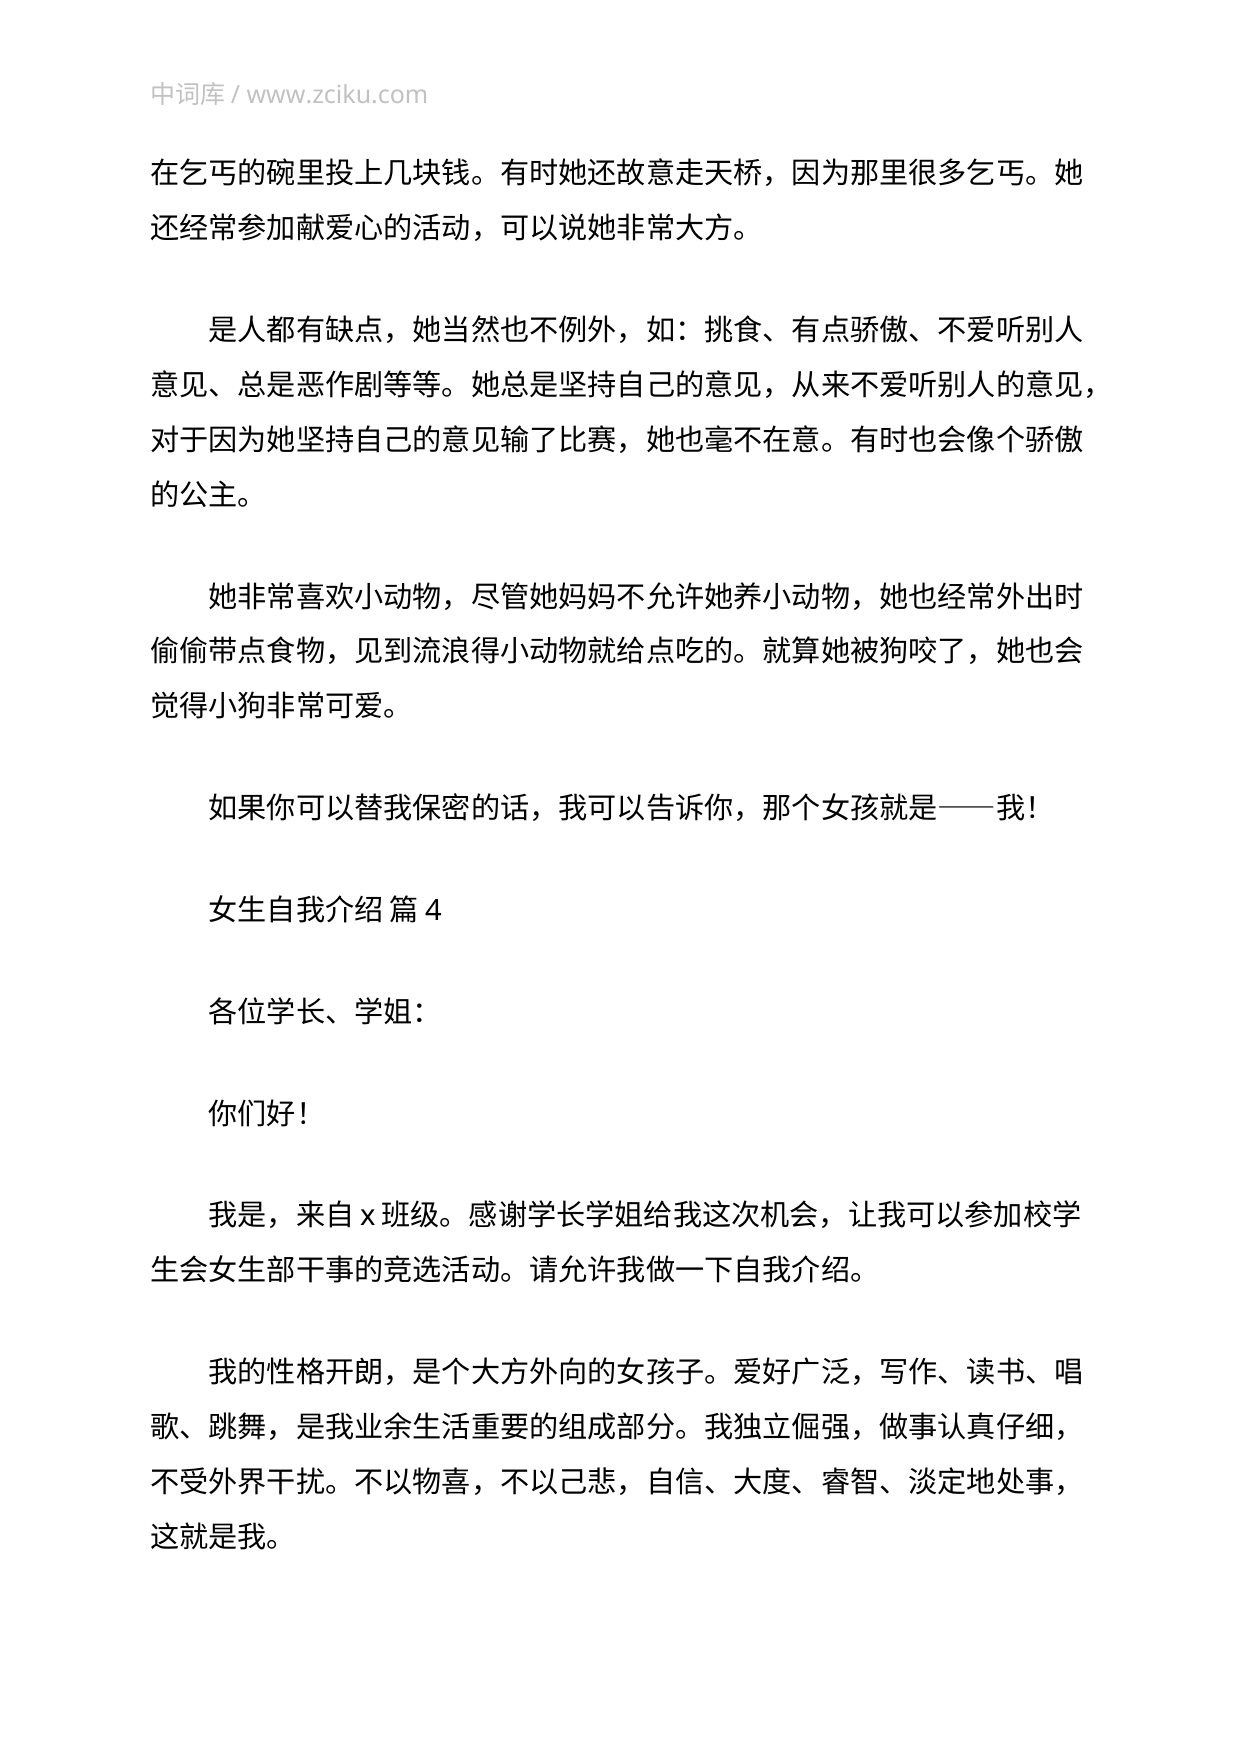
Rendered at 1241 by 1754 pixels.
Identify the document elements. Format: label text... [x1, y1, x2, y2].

text 是人都有缺点，她当然也不例外，如：挑食、有点骄傲、不爱听别人意见、总是恶作剧等等。她总是坚持自己的意见，从来不爱听别人的意见，对于因为她坚持自己的意见输了比赛，她也毫不在意。有时也会像个骄傲的公主。 [150, 307, 1090, 514]
text 她非常喜欢小动物，尽管她妈妈不允许她养小动物，她也经常外出时偷偷带点食物，见到流浪得小动物就给点吃的。就算她被狗咬了，她也会觉得小狗非常可爱。 [150, 573, 1090, 725]
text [150, 150, 1090, 247]
text 如果你可以替我保密的话，我可以告诉你，那个女孩就是——我！ [150, 785, 1090, 827]
text 你们好！ [150, 1090, 1090, 1132]
text 女生自我介绍 篇4 [150, 886, 1090, 929]
text 各位学长、学姐： [150, 988, 1090, 1031]
text 我是，来自x班级。感谢学长学姐给我这次机会，让我可以参加校学生会女生部干事的竞选活动。请允许我做一下自我介绍。 [150, 1192, 1090, 1289]
text 我的性格开朗，是个大方外向的女孩子。爱好广泛，写作、读书、唱歌、跳舞，是我业余生活重要的组成部分。我独立倔强，做事认真仔细，不受外界干扰。不以物喜，不以己悲，自信、大度、睿智、淡定地处事，这就是我。 [150, 1349, 1090, 1556]
